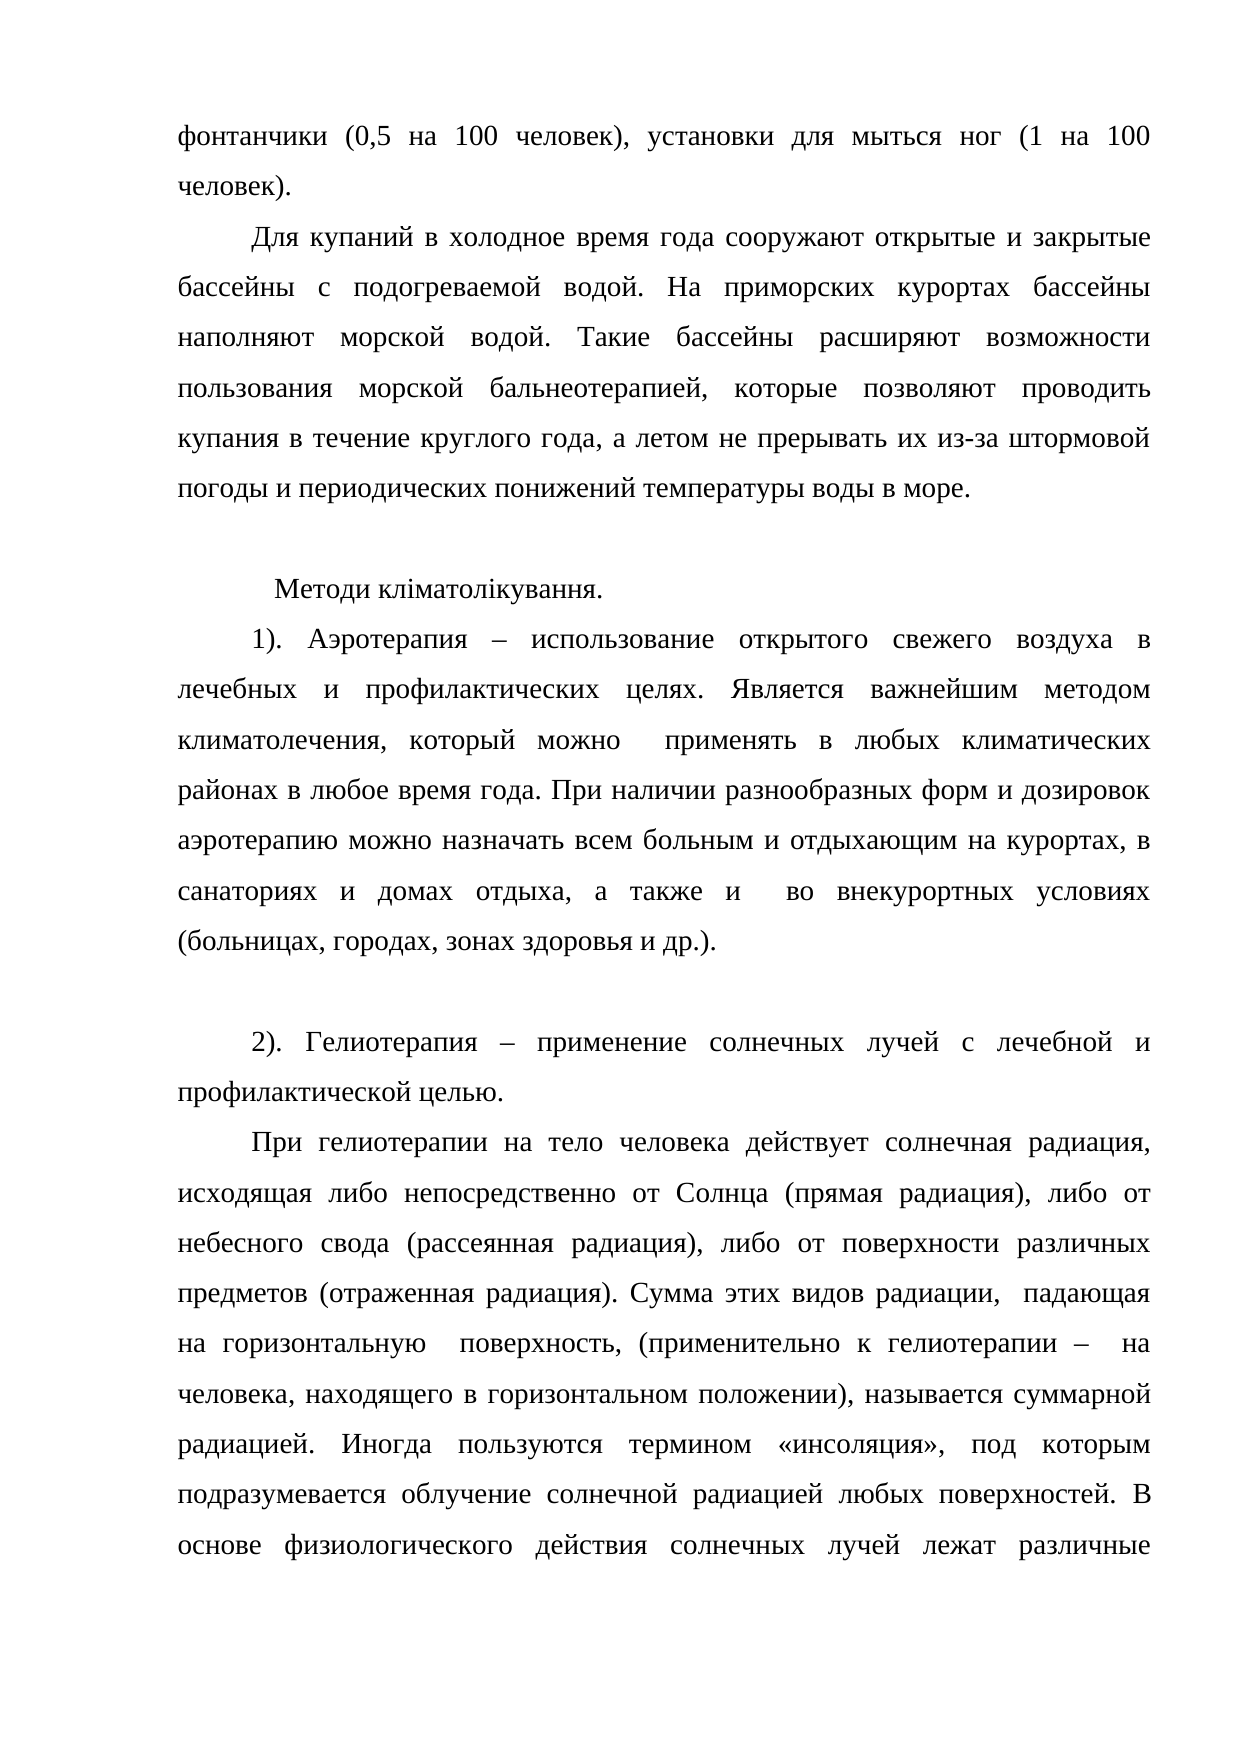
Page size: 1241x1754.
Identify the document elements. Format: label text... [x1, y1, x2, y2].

text 1). Аэротерапия – использование открытого свежего воздуха в лечебных и профилактических целях. Является важнейшим методом климатолечения, который можно применять в любых климатических районах в любое время года. При наличии разнообразных форм и дозировок аэротерапию можно назначать всем больным и отдыхающим на курортах, в санаториях и домах отдыха, а также и во внекурортных условиях (больницах, городах, зонах здоровья и др.). [177, 621, 1152, 957]
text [177, 1124, 1152, 1560]
text 2). Гелиотерапия – применение солнечных лучей с лечебной и профилактической целью. [177, 1024, 1152, 1108]
text Для купаний в холодное время года сооружают открытые и закрытые бассейны с подогреваемой водой. На приморских курортах бассейны наполняют морской водой. Такие бассейны расширяют возможности пользования морской бальнеотерапией, которые позволяют проводить купания в течение круглого года, а летом не прерывать их из-за штормовой погоды и периодических понижений температуры воды в море. [177, 219, 1152, 504]
text Методи кліматолікування. [274, 571, 1152, 604]
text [177, 118, 1152, 202]
